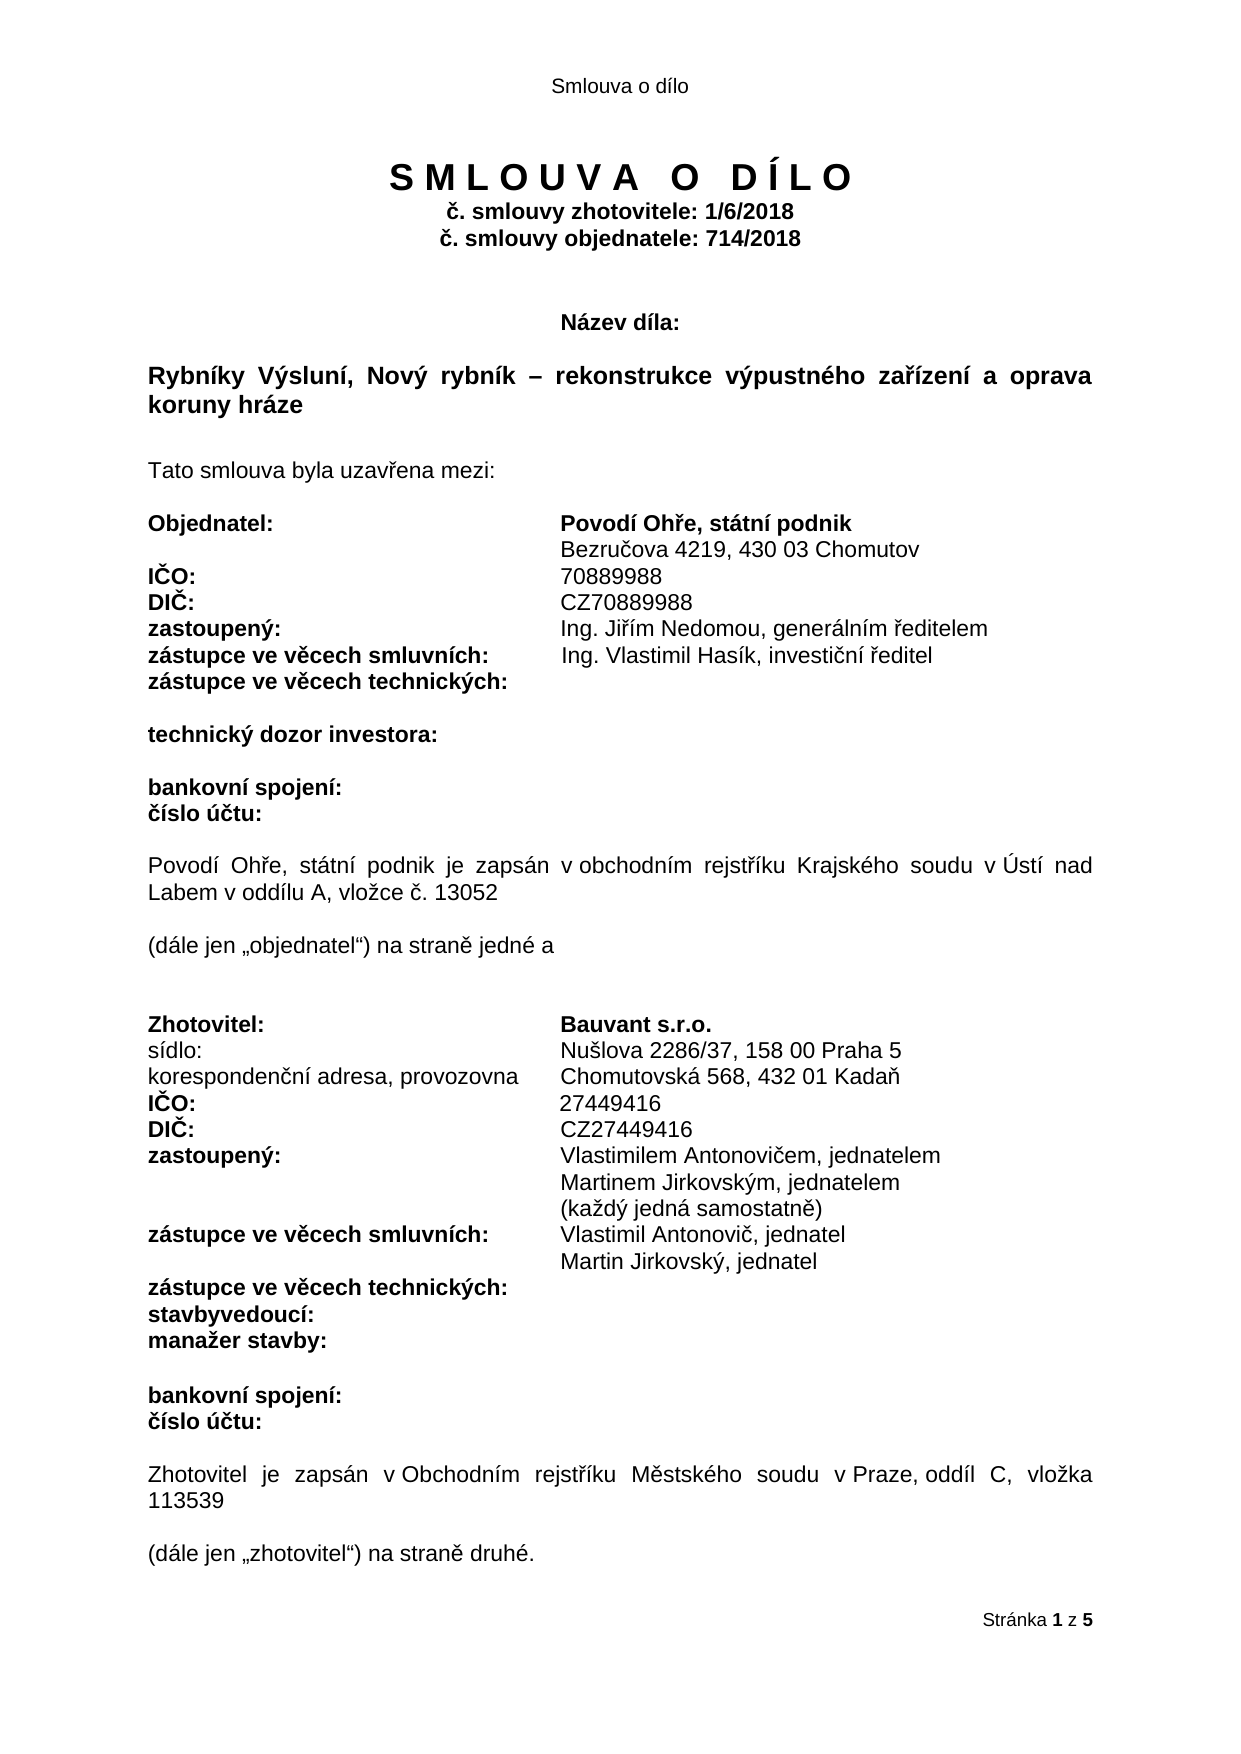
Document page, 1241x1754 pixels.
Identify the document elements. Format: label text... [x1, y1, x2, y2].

text Martin Jirkovský, jednatel [148, 1248, 1093, 1274]
text IČO: 27449416 [148, 1090, 1093, 1116]
text číslo účtu: [148, 800, 1093, 826]
text bankovní spojení: [148, 773, 1093, 800]
text bankovní spojení: [148, 1382, 1093, 1408]
text zástupce ve věcech smluvních: Ing. Vlastimil Hasík, investiční ředitel [148, 642, 1093, 668]
text S M L O U V A O D Í L O [148, 155, 1093, 198]
text Bezručova 4219, 430 03 Chomutov [148, 536, 1093, 563]
text Martinem Jirkovským, jednatelem [148, 1169, 1093, 1195]
text č. smlouvy objednatele: 714/2018 [148, 225, 1093, 251]
text Název díla: [148, 308, 1093, 335]
text Tato smlouva byla uzavřena mezi: [148, 457, 1093, 483]
text zástupce ve věcech technických: [148, 668, 1093, 694]
text Rybníky Výsluní, Nový rybník – rekonstrukce výpustného zařízení a oprava koruny hráze [148, 361, 1093, 419]
text (dále jen „objednatel“) na straně jedné a [148, 932, 1093, 958]
text (dále jen „zhotovitel“) na straně druhé. [148, 1540, 1093, 1566]
text korespondenční adresa, provozovna Chomutovská 568, 432 01 Kadaň [148, 1063, 1093, 1090]
text zastoupený: Ing. Jiřím Nedomou, generálním ředitelem [148, 615, 1093, 642]
text č. smlouvy zhotovitele: 1/6/2018 [148, 198, 1093, 225]
text zástupce ve věcech technických: [148, 1274, 1093, 1301]
text sídlo: Nušlova 2286/37, 158 00 Praha 5 [148, 1037, 1093, 1063]
text zastoupený: Vlastimilem Antonovičem, jednatelem [148, 1142, 1093, 1169]
text Zhotovitel: Bauvant s.r.o. [148, 1011, 1093, 1037]
text Povodí Ohře, státní podnik je zapsán v obchodním rejstříku Krajského soudu v Ústí nad Labem v oddílu A, vložce č. 13052 [148, 852, 1093, 905]
text Objednatel: Povodí Ohře, státní podnik [148, 510, 1093, 536]
text DIČ: CZ70889988 [148, 589, 1093, 615]
text technický dozor investora: [148, 721, 1093, 747]
text (každý jedná samostatně) [148, 1195, 1093, 1221]
text manažer stavby: [148, 1327, 1093, 1353]
text Zhotovitel je zapsán v Obchodním rejstříku Městského soudu v Praze, oddíl C, vložka 113539 [148, 1461, 1093, 1514]
text IČO: 70889988 [148, 563, 1093, 589]
text DIČ: CZ27449416 [148, 1116, 1093, 1142]
text zástupce ve věcech smluvních: Vlastimil Antonovič, jednatel [148, 1221, 1093, 1248]
text číslo účtu: [148, 1408, 1093, 1435]
text stavbyvedoucí: [148, 1301, 1093, 1327]
